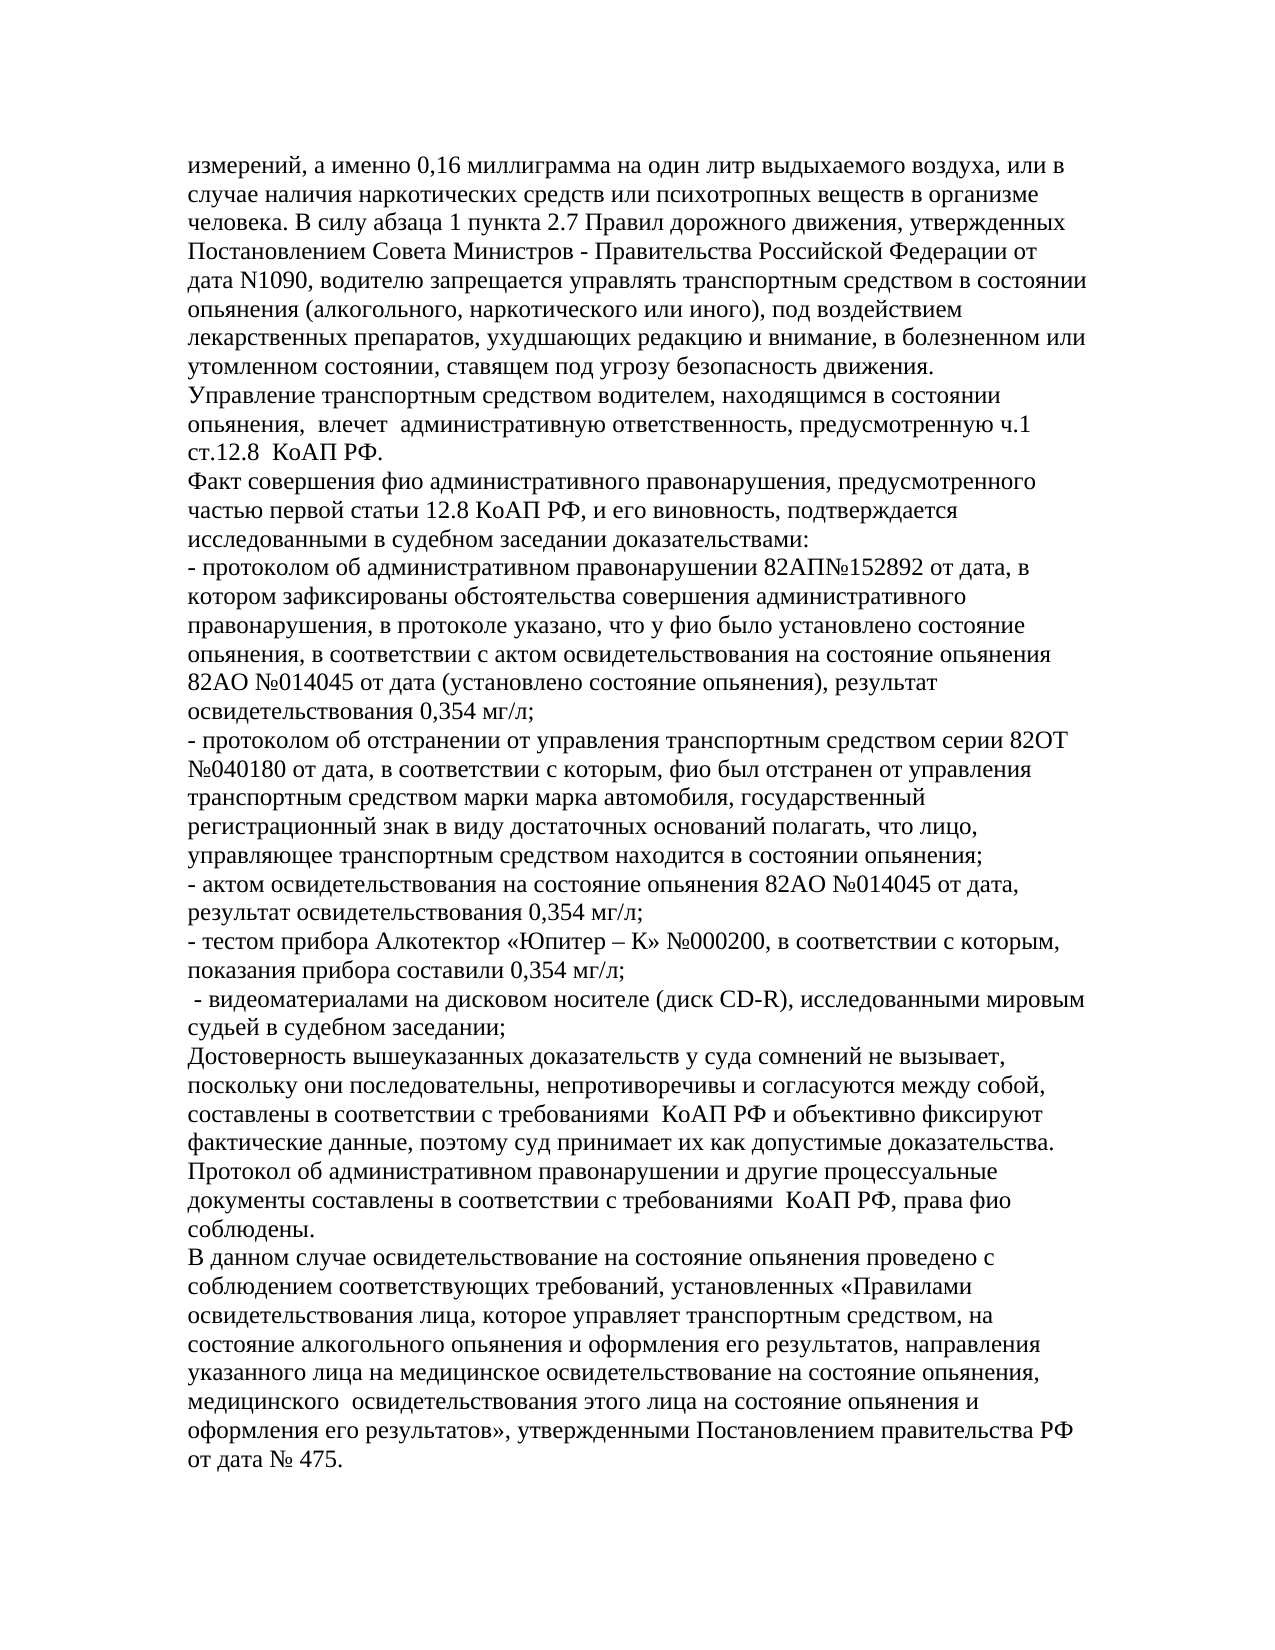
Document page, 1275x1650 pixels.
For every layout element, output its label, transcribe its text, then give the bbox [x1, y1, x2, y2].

text Управление транспортным средством водителем, находящимся в состоянии опьянения, влечет административную ответственность, предусмотренную ч.1 ст.12.8 КоАП РФ. [187, 380, 1087, 466]
text - протоколом об отстранении от управления транспортным средством серии 82ОТ №040180 от дата, в соответствии с которым, фио был отстранен от управления транспортным средством марки марка автомобиля, государственный регистрационный знак в виду достаточных оснований полагать, что лицо, управляющее транспортным средством находится в состоянии опьянения; [187, 725, 1087, 869]
text - протоколом об административном правонарушении 82АП№152892 от дата, в котором зафиксированы обстоятельства совершения административного правонарушения, в протоколе указано, что у фио было установлено состояние опьянения, в соответствии с актом освидетельствования на состояние опьянения 82АО №014045 от дата (установлено состояние опьянения), результат освидетельствования 0,354 мг/л; [187, 552, 1087, 725]
text Факт совершения фио административного правонарушения, предусмотренного частью первой статьи 12.8 КоАП РФ, и его виновность, подтверждается исследованными в судебном заседании доказательствами: [187, 466, 1087, 552]
text Протокол об административном правонарушении и другие процессуальные документы составлены в соответствии с требованиями КоАП РФ, права фио соблюдены. [187, 1156, 1087, 1242]
text Достоверность вышеуказанных доказательств у суда сомнений не вызывает, поскольку они последовательны, непротиворечивы и согласуются между собой, составлены в соответствии с требованиями КоАП РФ и объективно фиксируют фактические данные, поэтому суд принимает их как допустимые доказательства. [187, 1041, 1087, 1156]
text - видеоматериалами на дисковом носителе (диск CD-R), исследованными мировым судьей в судебном заседании; [187, 984, 1087, 1041]
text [187, 150, 1087, 380]
text - тестом прибора Алкотектор «Юпитер – К» №000200, в соответствии с которым, показания прибора составили 0,354 мг/л; [187, 926, 1087, 984]
text В данном случае освидетельствование на состояние опьянения проведено с соблюдением соответствующих требований, установленных «Правилами освидетельствования лица, которое управляет транспортным средством, на состояние алкогольного опьянения и оформления его результатов, направления указанного лица на медицинское освидетельствование на состояние опьянения, медицинского освидетельствования этого лица на состояние опьянения и оформления его результатов», утвержденными Постановлением правительства РФ от дата № 475. [187, 1242, 1087, 1472]
text - актом освидетельствования на состояние опьянения 82АО №014045 от дата, результат освидетельствования 0,354 мг/л; [187, 869, 1087, 926]
